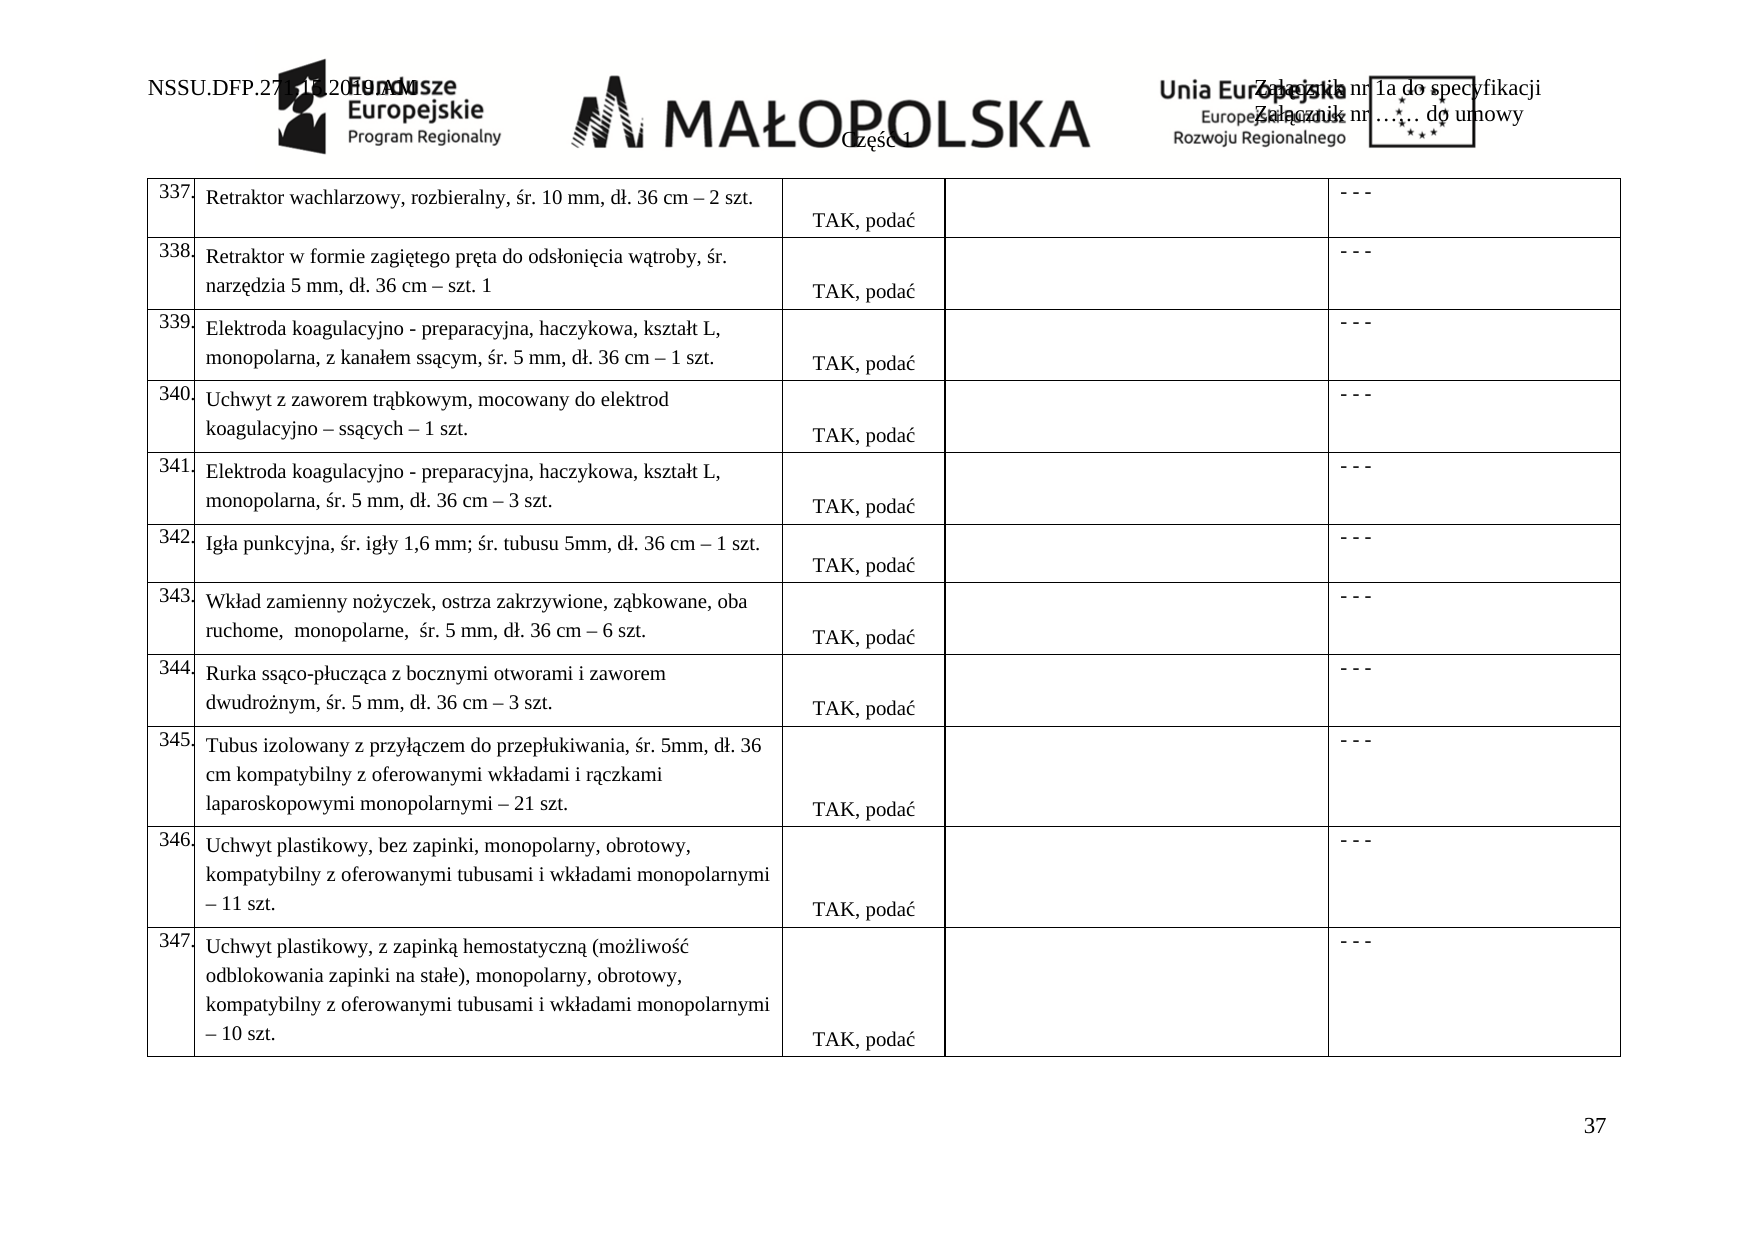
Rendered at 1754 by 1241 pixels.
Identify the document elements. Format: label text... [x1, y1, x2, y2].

table_cell - - - [1329, 179, 1620, 237]
table_cell [148, 928, 194, 1056]
table_cell [148, 525, 194, 582]
table_cell - - - [1329, 827, 1620, 927]
table_cell [946, 179, 1328, 237]
table_cell [946, 381, 1328, 452]
table_cell - - - [1329, 583, 1620, 654]
table_cell [946, 310, 1328, 380]
table_cell Tubus izolowany z przyłączem do przepłukiwania, śr. 5mm, dł. 36 cm kompatybilny z oferowanymi wkładami i rączkami laparoskopowymi monopolarnymi – 21 szt. [195, 727, 782, 826]
table_cell [946, 727, 1328, 826]
table_cell Wkład zamienny nożyczek, ostrza zakrzywione, ząbkowane, oba ruchome, monopolarne, śr. 5 mm, dł. 36 cm – 6 szt. [195, 583, 782, 654]
table_cell - - - [1329, 453, 1620, 523]
table_cell [148, 310, 194, 380]
table_cell TAK, podać [783, 727, 944, 826]
table_cell [946, 583, 1328, 654]
table_cell Igła punkcyjna, śr. igły 1,6 mm; śr. tubusu 5mm, dł. 36 cm – 1 szt. [195, 525, 782, 582]
table_cell - - - [1329, 310, 1620, 380]
table_cell [148, 727, 194, 826]
table_cell - - - [1329, 727, 1620, 826]
table_cell Retraktor w formie zagiętego pręta do odsłonięcia wątroby, śr. narzędzia 5 mm, dł. 36 cm – szt. 1 [195, 238, 782, 308]
table_cell TAK, podać [783, 381, 944, 452]
table_cell TAK, podać [783, 238, 944, 308]
table_cell TAK, podać [783, 310, 944, 380]
table_cell TAK, podać [783, 453, 944, 523]
table_cell TAK, podać [783, 583, 944, 654]
table_cell Rurka ssąco-płucząca z bocznymi otworami i zaworem dwudrożnym, śr. 5 mm, dł. 36 cm – 3 szt. [195, 655, 782, 726]
table_cell - - - [1329, 238, 1620, 308]
table_cell TAK, podać [783, 525, 944, 582]
table_cell [148, 179, 194, 237]
table_cell - - - [1329, 525, 1620, 582]
table_cell [148, 655, 194, 726]
picture [255, 36, 1499, 178]
table_cell Uchwyt plastikowy, z zapinką hemostatyczną (możliwość odblokowania zapinki na stałe), monopolarny, obrotowy, kompatybilny z oferowanymi tubusami i wkładami monopolarnymi – 10 szt. [195, 928, 782, 1056]
table_cell TAK, podać [783, 655, 944, 726]
table_cell [946, 453, 1328, 523]
table_cell TAK, podać [783, 827, 944, 927]
table_cell - - - [1329, 655, 1620, 726]
table_cell - - - [1329, 381, 1620, 452]
table_cell - - - [1329, 928, 1620, 1056]
table_cell Retraktor wachlarzowy, rozbieralny, śr. 10 mm, dł. 36 cm – 2 szt. [195, 179, 782, 237]
table_cell [946, 928, 1328, 1056]
table_cell [946, 238, 1328, 308]
table_cell [148, 827, 194, 927]
table_cell [148, 583, 194, 654]
table_cell [148, 453, 194, 523]
table_cell [946, 827, 1328, 927]
table_cell Uchwyt plastikowy, bez zapinki, monopolarny, obrotowy, kompatybilny z oferowanymi tubusami i wkładami monopolarnymi – 11 szt. [195, 827, 782, 927]
table_cell [148, 238, 194, 308]
table_cell [946, 525, 1328, 582]
table_cell [946, 655, 1328, 726]
table_cell TAK, podać [783, 179, 944, 237]
table_cell [148, 381, 194, 452]
table_cell Elektroda koagulacyjno - preparacyjna, haczykowa, kształt L, monopolarna, z kanałem ssącym, śr. 5 mm, dł. 36 cm – 1 szt. [195, 310, 782, 380]
table_cell Uchwyt z zaworem trąbkowym, mocowany do elektrod koagulacyjno – ssących – 1 szt. [195, 381, 782, 452]
table_cell Elektroda koagulacyjno - preparacyjna, haczykowa, kształt L, monopolarna, śr. 5 mm, dł. 36 cm – 3 szt. [195, 453, 782, 523]
table_cell TAK, podać [783, 928, 944, 1056]
